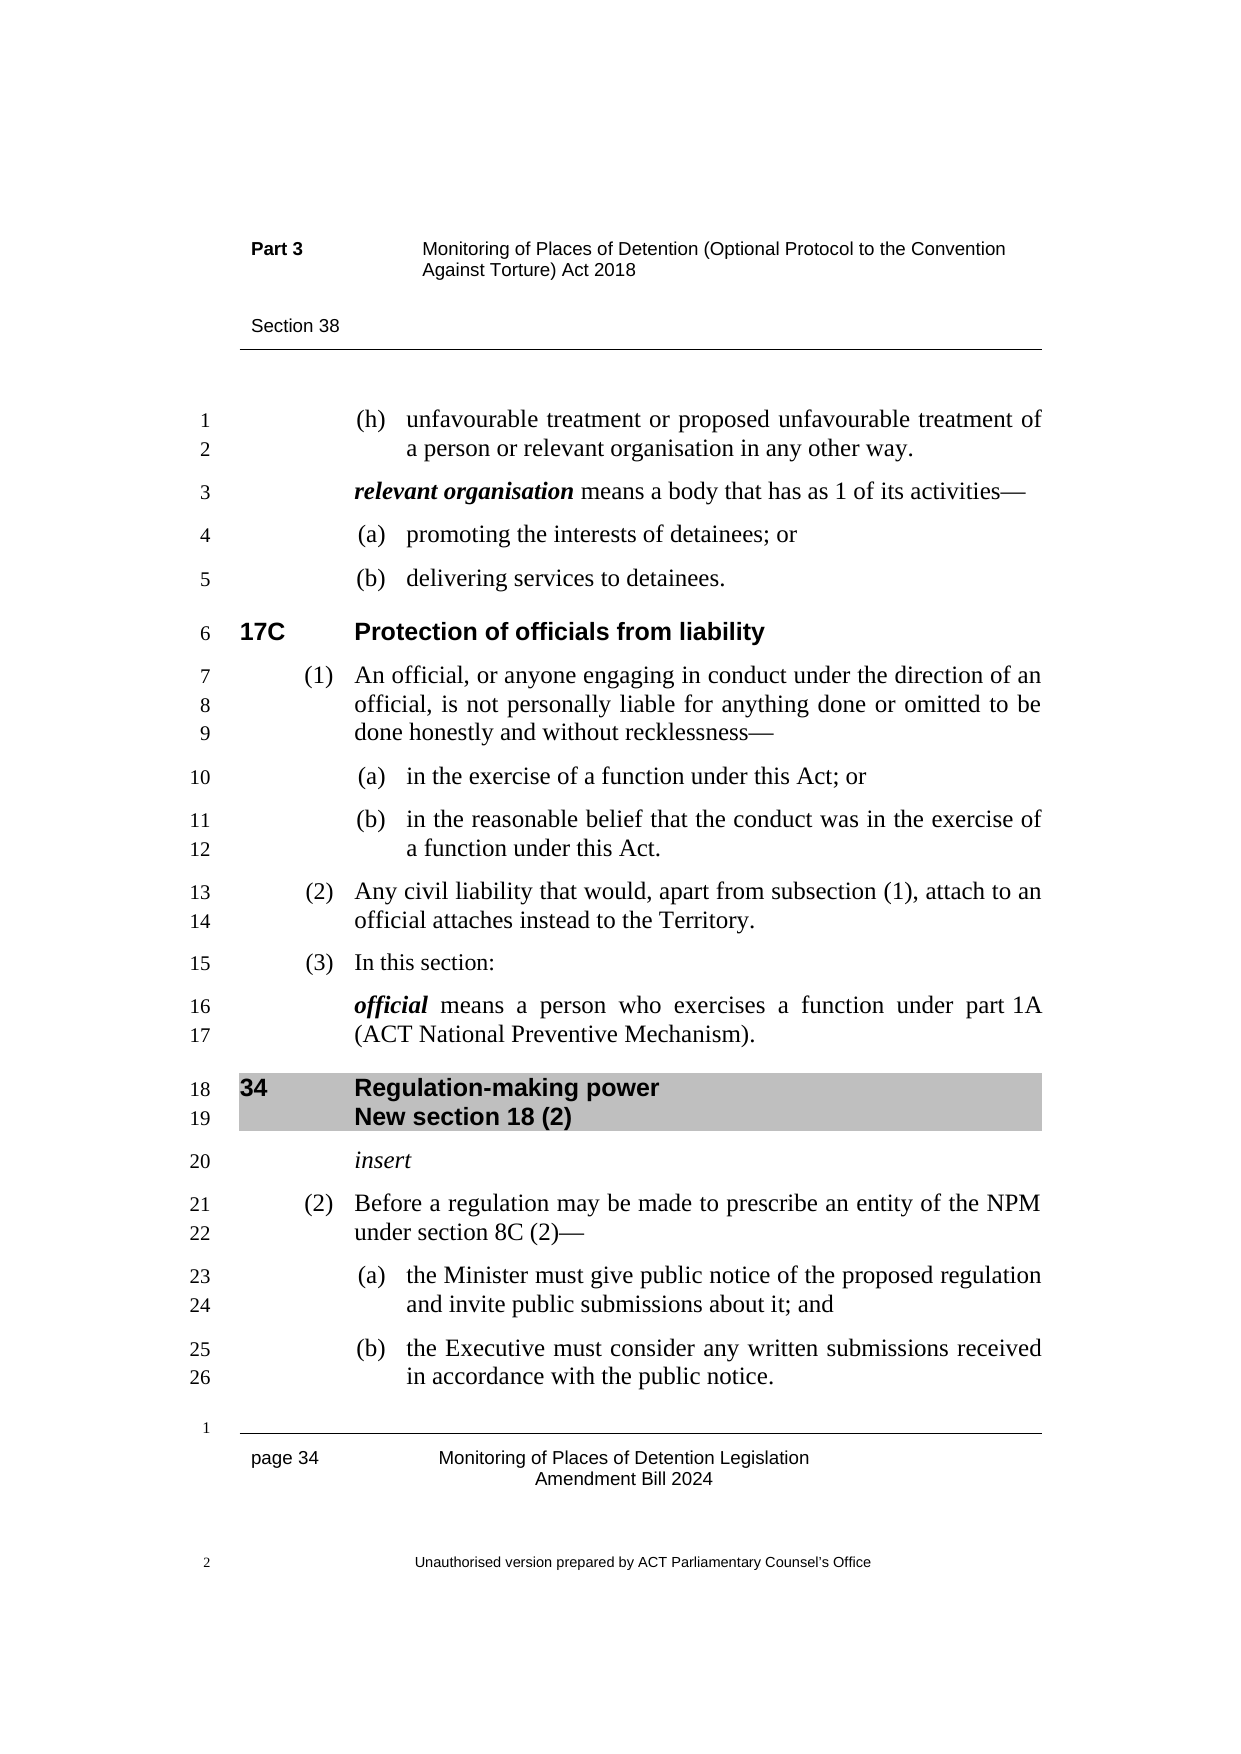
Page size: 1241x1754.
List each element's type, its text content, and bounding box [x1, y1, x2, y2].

text (3) In this section: [239, 948, 1042, 976]
text (2) Before a regulation may be made to prescribe an entity of the NPM under section 8C (2)— [239, 1188, 1042, 1246]
text (1) An official, or anyone engaging in conduct under the direction of an official, is not personally liable for anything done or omitted to be done honestly and without recklessness— [239, 660, 1042, 746]
text (a) in the exercise of a function under this Act; or [239, 761, 1042, 789]
text (b) the Executive must consider any written submissions received in accordance with the public notice. [239, 1333, 1042, 1390]
text (a) the Minister must give public notice of the proposed regulation and invite public submissions about it; and [239, 1261, 1042, 1318]
text relevant organisation means a body that has as 1 of its activities— [354, 476, 1042, 505]
text (2) Any civil liability that would, apart from subsection (1), attach to an official attaches instead to the Territory. [239, 876, 1042, 934]
text official means a person who exercises a function under part 1A (ACT National Preventive Mechanism). [354, 991, 1042, 1048]
text (b) delivering services to detainees. [239, 563, 1042, 592]
text (a) promoting the interests of detainees; or [239, 519, 1042, 548]
text 34 Regulation-making power New section 18 (2) [239, 1073, 1042, 1131]
text insert [354, 1145, 1042, 1174]
text 17C Protection of officials from liability [239, 617, 1042, 645]
text (h) unfavourable treatment or proposed unfavourable treatment of a person or relevant organisation in any other way. [239, 404, 1042, 462]
text (b) in the reasonable belief that the conduct was in the exercise of a function under this Act. [239, 804, 1042, 862]
